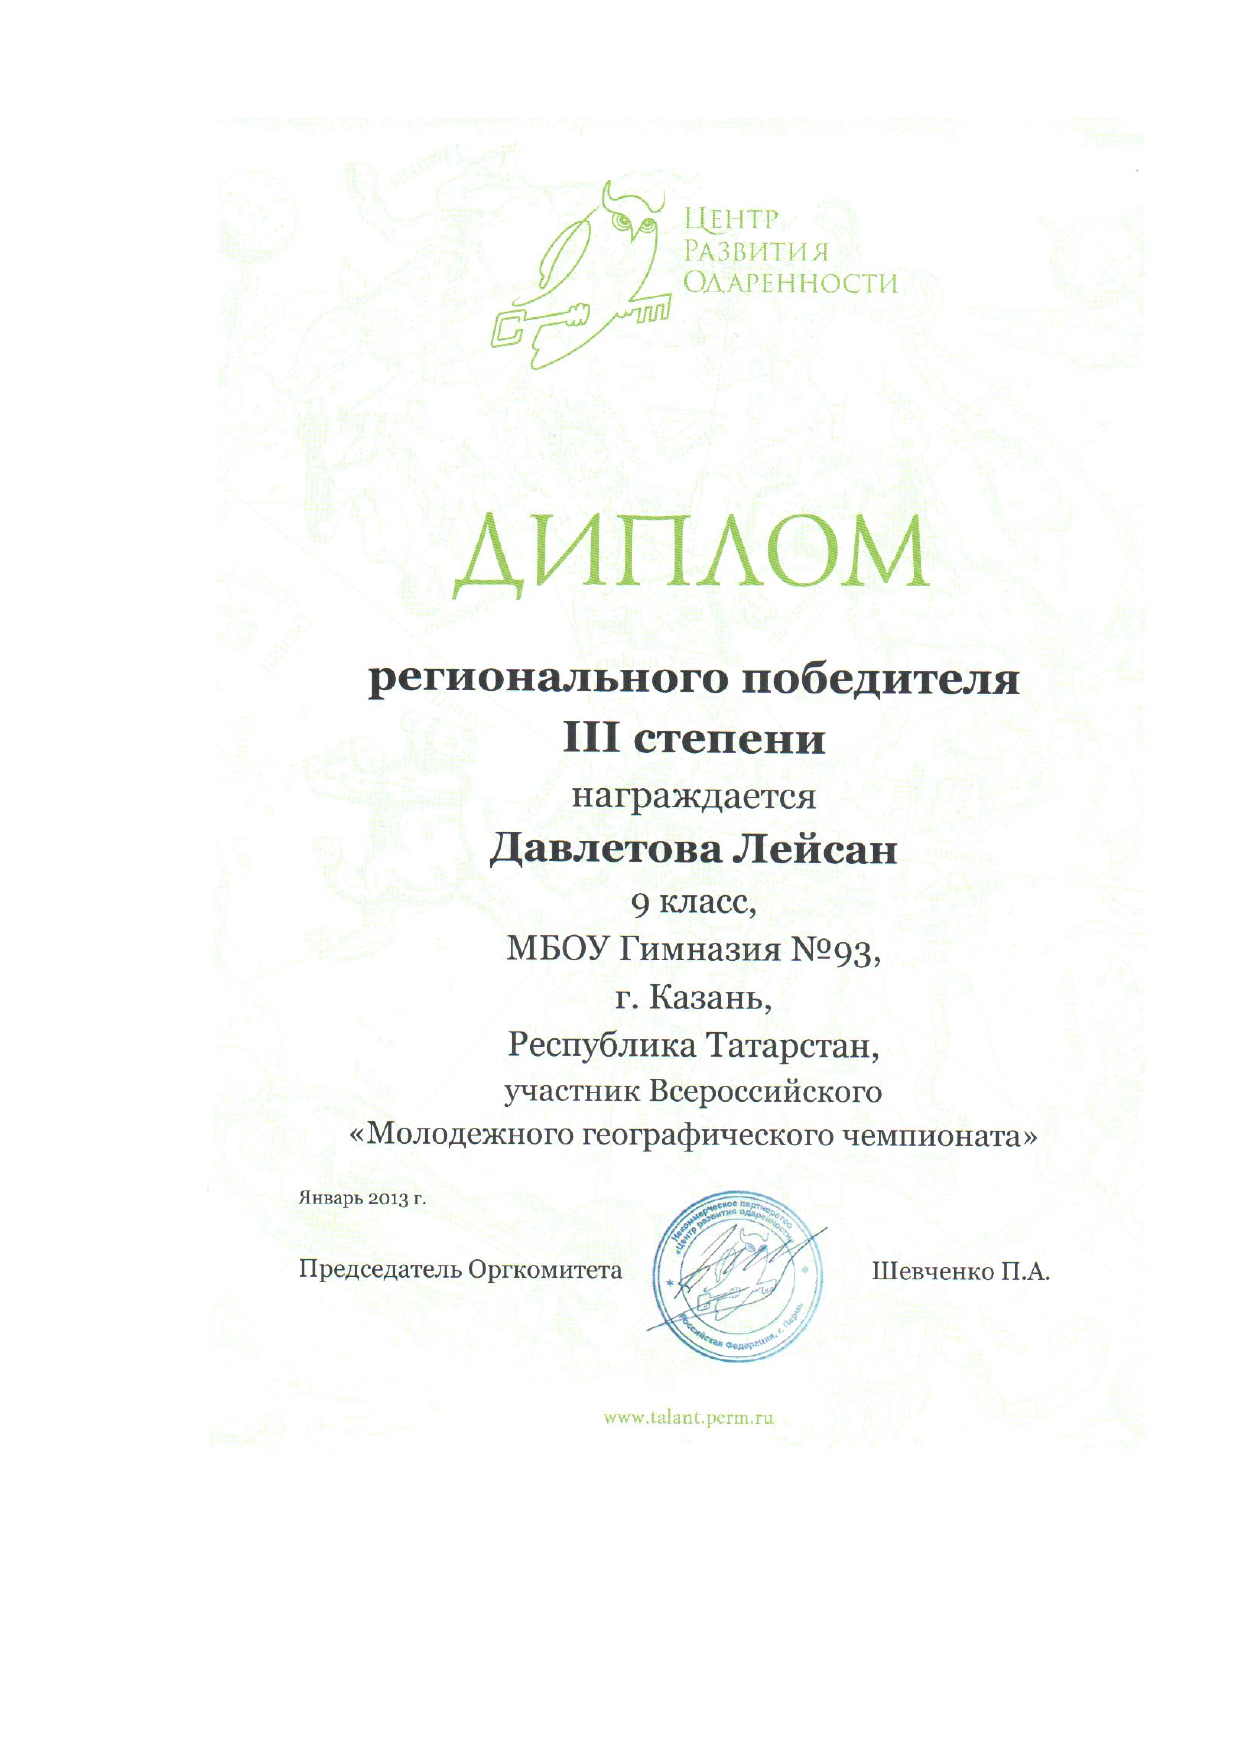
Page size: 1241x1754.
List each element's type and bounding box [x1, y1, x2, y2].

picture [177, 118, 1152, 1460]
